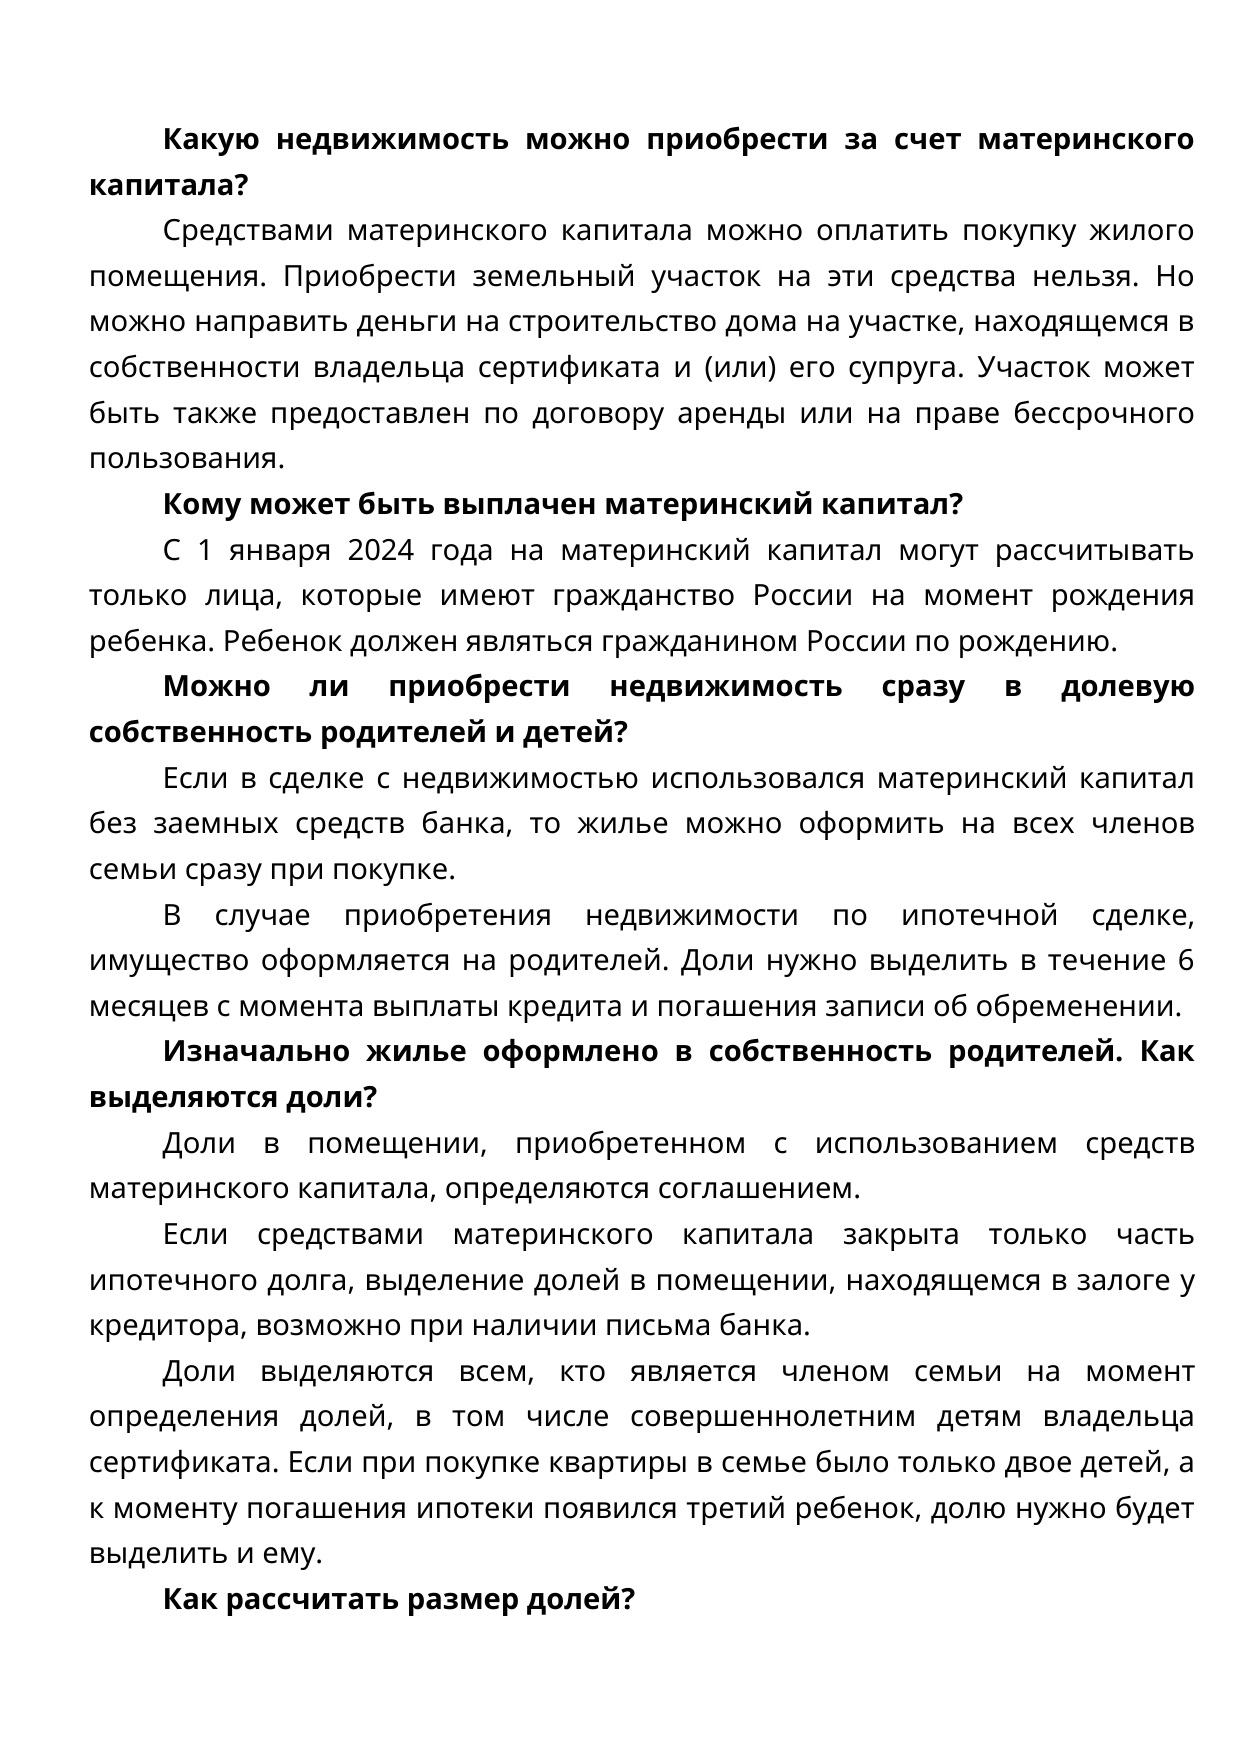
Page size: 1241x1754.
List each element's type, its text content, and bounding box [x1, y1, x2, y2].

text Если в сделке с недвижимостью использовался материнский капитал без заемных средств банка, то жилье можно оформить на всех членов семьи сразу при покупке. [89, 757, 1196, 888]
text Как рассчитать размер долей? [89, 1578, 1196, 1618]
text Можно ли приобрести недвижимость сразу в долевую собственность родителей и детей? [89, 666, 1196, 751]
text С 1 января 2024 года на материнский капитал могут рассчитывать только лица, которые имеют гражданство России на момент рождения ребенка. Ребенок должен являться гражданином России по рождению. [89, 529, 1196, 660]
text Средствами материнского капитала можно оплатить покупку жилого помещения. Приобрести земельный участок на эти средства нельзя. Но можно направить деньги на строительство дома на участке, находящемся в собственности владельца сертификата и (или) его супруга. Участок может быть также предоставлен по договору аренды или на праве бессрочного пользования. [89, 209, 1196, 477]
text Если средствами материнского капитала закрыта только часть ипотечного долга, выделение долей в помещении, находящемся в залоге у кредитора, возможно при наличии письма банка. [89, 1213, 1196, 1344]
text В случае приобретения недвижимости по ипотечной сделке, имущество оформляется на родителей. Доли нужно выделить в течение 6 месяцев с момента выплаты кредита и погашения записи об обременении. [89, 894, 1196, 1025]
text Какую недвижимость можно приобрести за счет материнского капитала? [89, 118, 1196, 203]
text Изначально жилье оформлено в собственность родителей. Как выделяются доли? [89, 1031, 1196, 1116]
text Доли выделяются всем, кто является членом семьи на момент определения долей, в том числе совершеннолетним детям владельца сертификата. Если при покупке квартиры в семье было только двое детей, а к моменту погашения ипотеки появился третий ребенок, долю нужно будет выделить и ему. [89, 1350, 1196, 1572]
text Кому может быть выплачен материнский капитал? [89, 483, 1196, 523]
text Доли в помещении, приобретенном с использованием средств материнского капитала, определяются соглашением. [89, 1122, 1196, 1207]
